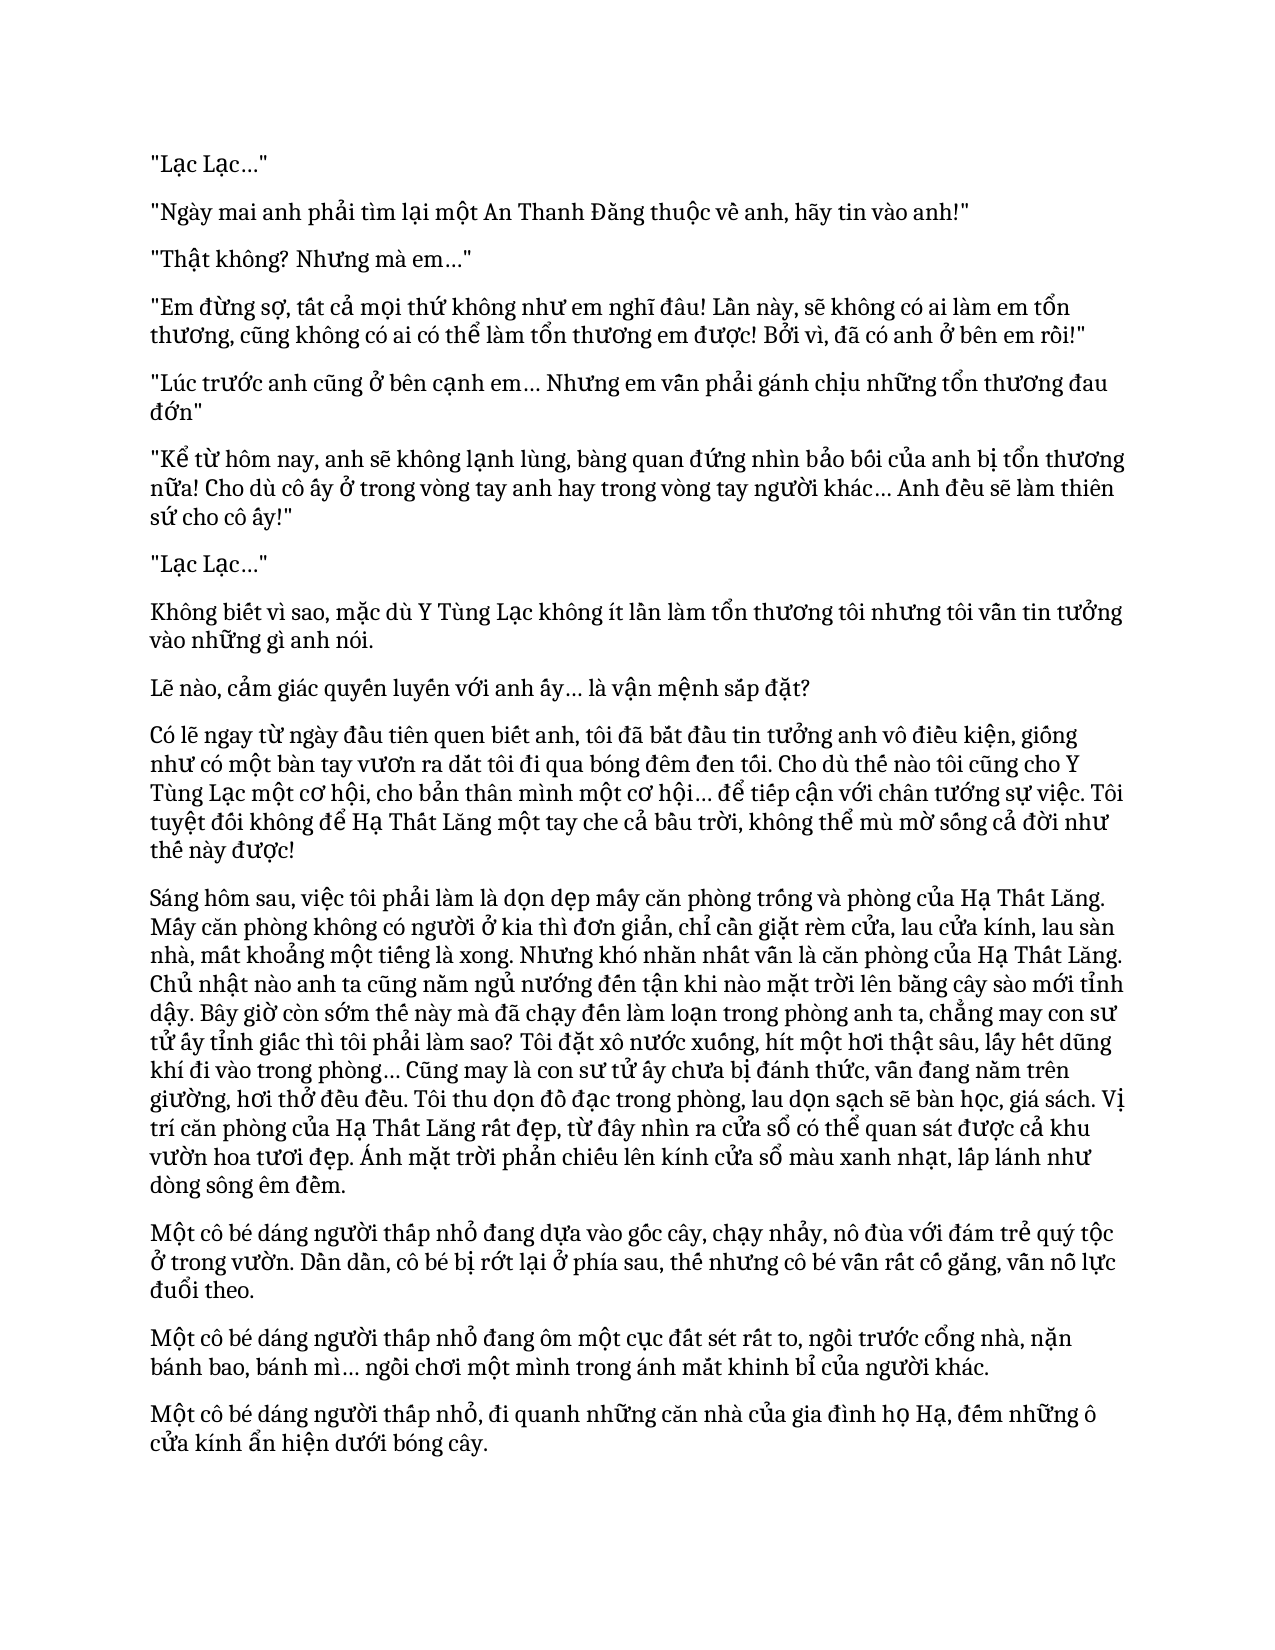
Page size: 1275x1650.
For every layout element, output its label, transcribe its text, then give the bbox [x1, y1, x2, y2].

text Lẽ nào, cảm giác quyến luyến với anh ấy… là vận mệnh sắp đặt? [150, 674, 1125, 702]
text Có lẽ ngay từ ngày đầu tiên quen biết anh, tôi đã bắt đầu tin tưởng anh vô điều kiện, giống như có một bàn tay vươn ra dắt tôi đi qua bóng đêm đen tối. Cho dù thế nào tôi cũng cho Y Tùng Lạc một cơ hội, cho bản thân mình một cơ hội… để tiếp cận với chân tướng sự việc. Tôi tuyệt đối không để Hạ Thất Lăng một tay che cả bầu trời, không thể mù mờ sống cả đời như thế này được! [150, 721, 1125, 865]
text "Em đừng sợ, tất cả mọi thứ không như em nghĩ đâu! Lần này, sẽ không có ai làm em tổn thương, cũng không có ai có thể làm tổn thương em được! Bởi vì, đã có anh ở bên em rồi!" [150, 292, 1125, 350]
text Một cô bé dáng người thấp nhỏ, đi quanh những căn nhà của gia đình họ Hạ, đếm những ô cửa kính ẩn hiện dưới bóng cây. [150, 1400, 1125, 1457]
text Sáng hôm sau, việc tôi phải làm là dọn dẹp mấy căn phòng trống và phòng của Hạ Thất Lăng. Mấy căn phòng không có người ở kia thì đơn giản, chỉ cần giặt rèm cửa, lau cửa kính, lau sàn nhà, mất khoảng một tiếng là xong. Nhưng khó nhằn nhất vẫn là căn phòng của Hạ Thất Lăng. Chủ nhật nào anh ta cũng nằm ngủ nướng đến tận khi nào mặt trời lên bằng cây sào mới tỉnh dậy. Bây giờ còn sớm thế này mà đã chạy đến làm loạn trong phòng anh ta, chẳng may con sư tử ấy tỉnh giấc thì tôi phải làm sao? Tôi đặt xô nước xuống, hít một hơi thật sâu, lấy hết dũng khí đi vào trong phòng… Cũng may là con sư tử ấy chưa bị đánh thức, vẫn đang nằm trên giường, hơi thở đều đều. Tôi thu dọn đồ đạc trong phòng, lau dọn sạch sẽ bàn học, giá sách. Vị trí căn phòng của Hạ Thất Lăng rất đẹp, từ đây nhìn ra cửa sổ có thể quan sát được cả khu vườn hoa tươi đẹp. Ánh mặt trời phản chiếu lên kính cửa sổ màu xanh nhạt, lấp lánh như dòng sông êm đềm. [150, 884, 1125, 1200]
text Không biết vì sao, mặc dù Y Tùng Lạc không ít lần làm tổn thương tôi nhưng tôi vẫn tin tưởng vào những gì anh nói. [150, 597, 1125, 655]
text Một cô bé dáng người thấp nhỏ đang ôm một cục đất sét rất to, ngồi trước cổng nhà, nặn bánh bao, bánh mì… ngồi chơi một mình trong ánh mắt khinh bỉ của người khác. [150, 1324, 1125, 1381]
text "Ngày mai anh phải tìm lại một An Thanh Đằng thuộc về anh, hãy tin vào anh!" [150, 197, 1125, 226]
text Một cô bé dáng người thấp nhỏ đang dựa vào gốc cây, chạy nhảy, nô đùa với đám trẻ quý tộc ở trong vườn. Dần dần, cô bé bị rớt lại ở phía sau, thế nhưng cô bé vẫn rất cố gắng, vẫn nỗ lực đuổi theo. [150, 1219, 1125, 1305]
text "Kể từ hôm nay, anh sẽ không lạnh lùng, bàng quan đứng nhìn bảo bối của anh bị tổn thương nữa! Cho dù cô ấy ở trong vòng tay anh hay trong vòng tay người khác… Anh đều sẽ làm thiên sứ cho cô ấy!" [150, 445, 1125, 531]
text "Lạc Lạc…" [150, 550, 1125, 579]
text "Lúc trước anh cũng ở bên cạnh em… Nhưng em vẫn phải gánh chịu những tổn thương đau đớn" [150, 369, 1125, 426]
text "Lạc Lạc…" [150, 150, 1125, 179]
text "Thật không? Nhưng mà em…" [150, 245, 1125, 274]
